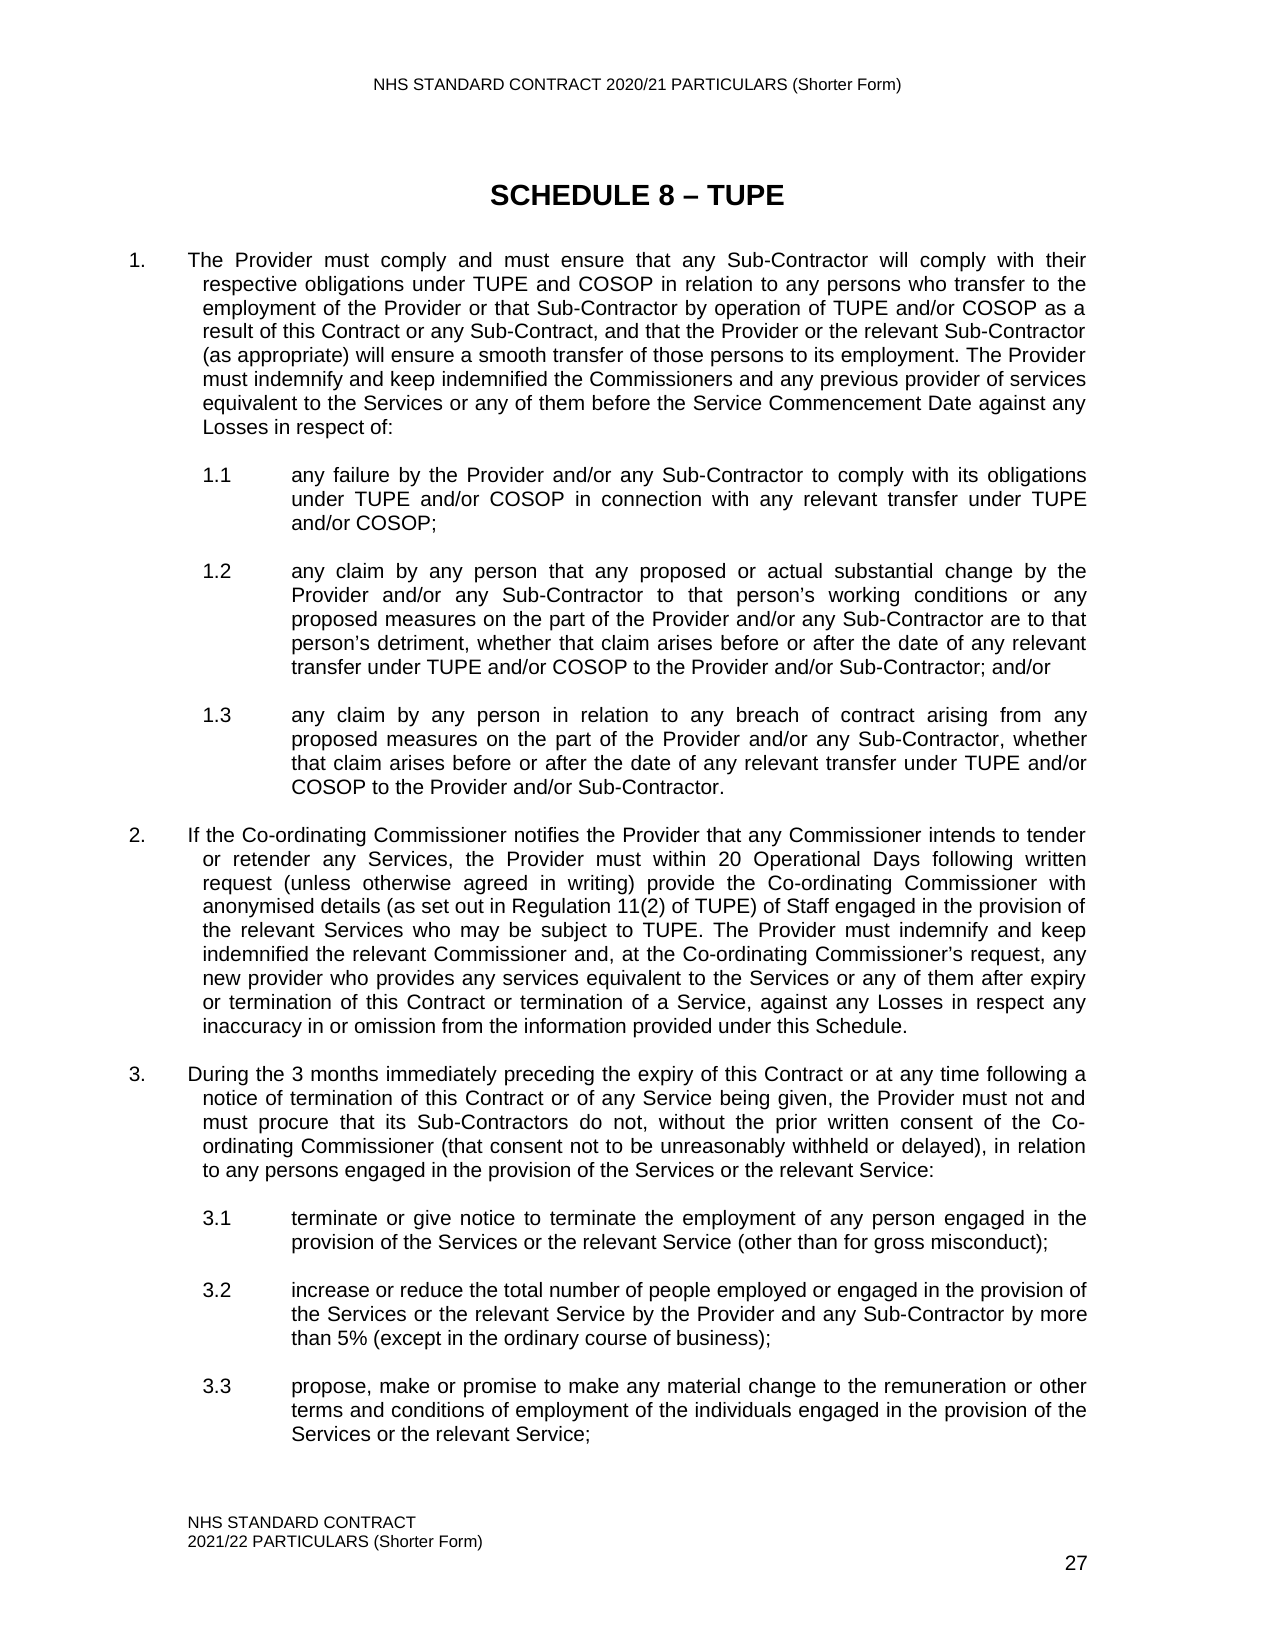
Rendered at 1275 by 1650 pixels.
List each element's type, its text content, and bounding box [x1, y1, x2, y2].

list During the 3 months immediately preceding the expiry of this Contract or at any time following a notice of termination of this Contract or of any Service being given, the Provider must not and must procure that its Sub-Contractors do not, without the prior written consent of the Co-ordinating Commissioner (that consent not to be unreasonably withheld or delayed), in relation to any persons engaged in the provision of the Services or the relevant Service: [128, 1062, 1087, 1182]
subtitle SCHEDULE 8 – TUPE [187, 150, 1087, 219]
list any claim by any person in relation to any breach of contract arising from any proposed measures on the part of the Provider and/or any Sub-Contractor, whether that claim arises before or after the date of any relevant transfer under TUPE and/or COSOP to the Provider and/or Sub-Contractor. [202, 703, 1088, 798]
list If the Co-ordinating Commissioner notifies the Provider that any Commissioner intends to tender or retender any Services, the Provider must within 20 Operational Days following written request (unless otherwise agreed in writing) provide the Co-ordinating Commissioner with anonymised details (as set out in Regulation 11(2) of TUPE) of Staff engaged in the provision of the relevant Services who may be subject to TUPE. The Provider must indemnify and keep indemnified the relevant Commissioner and, at the Co-ordinating Commissioner’s request, any new provider who provides any services equivalent to the Services or any of them after expiry or termination of this Contract or termination of a Service, against any Losses in respect any inaccuracy in or omission from the information provided under this Schedule. [128, 822, 1087, 1038]
list any claim by any person that any proposed or actual substantial change by the Provider and/or any Sub-Contractor to that person’s working conditions or any proposed measures on the part of the Provider and/or any Sub-Contractor are to that person’s detriment, whether that claim arises before or after the date of any relevant transfer under TUPE and/or COSOP to the Provider and/or Sub-Contractor; and/or [202, 559, 1088, 679]
list any failure by the Provider and/or any Sub-Contractor to comply with its obligations under TUPE and/or COSOP in connection with any relevant transfer under TUPE and/or COSOP; [202, 463, 1088, 535]
list increase or reduce the total number of people employed or engaged in the provision of the Services or the relevant Service by the Provider and any Sub-Contractor by more than 5% (except in the ordinary course of business); [202, 1278, 1088, 1349]
list The Provider must comply and must ensure that any Sub-Contractor will comply with their respective obligations under TUPE and COSOP in relation to any persons who transfer to the employment of the Provider or that Sub-Contractor by operation of TUPE and/or COSOP as a result of this Contract or any Sub-Contract, and that the Provider or the relevant Sub-Contractor (as appropriate) will ensure a smooth transfer of those persons to its employment. The Provider must indemnify and keep indemnified the Commissioners and any previous provider of services equivalent to the Services or any of them before the Service Commencement Date against any Losses in respect of: [128, 247, 1087, 439]
list propose, make or promise to make any material change to the remuneration or other terms and conditions of employment of the individuals engaged in the provision of the Services or the relevant Service; [202, 1373, 1088, 1445]
list terminate or give notice to terminate the employment of any person engaged in the provision of the Services or the relevant Service (other than for gross misconduct); [202, 1206, 1088, 1254]
